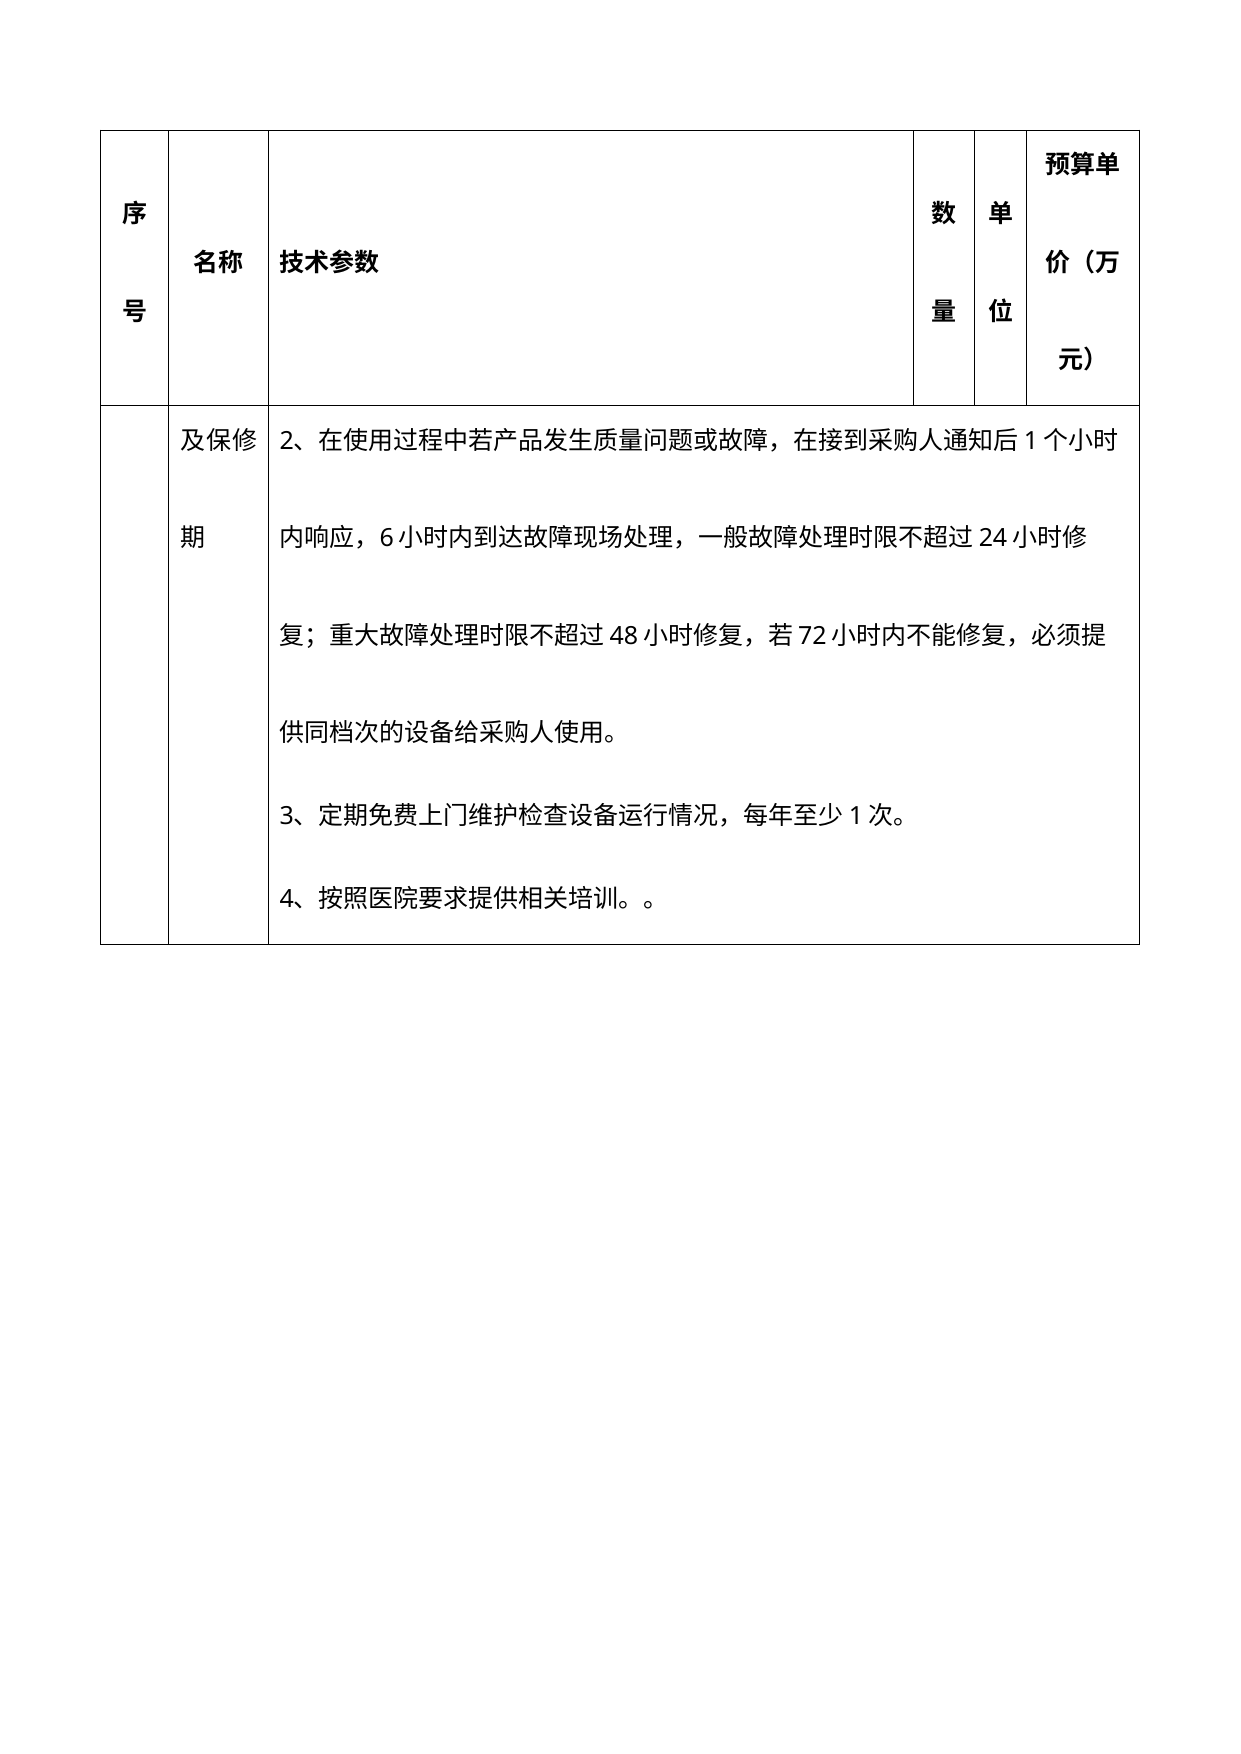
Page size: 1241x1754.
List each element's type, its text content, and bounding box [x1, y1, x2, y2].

table_header 名称 [169, 131, 268, 405]
table_header 单位 [975, 131, 1026, 405]
table_cell [101, 406, 168, 944]
table_header 序号 [101, 131, 168, 405]
table_header 技术参数 [269, 131, 913, 405]
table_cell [269, 406, 1139, 944]
table_header 预算单价（万元） [1027, 131, 1139, 405]
table_header 数量 [914, 131, 974, 405]
table_cell 售后服务要求及保修期 [169, 406, 268, 944]
